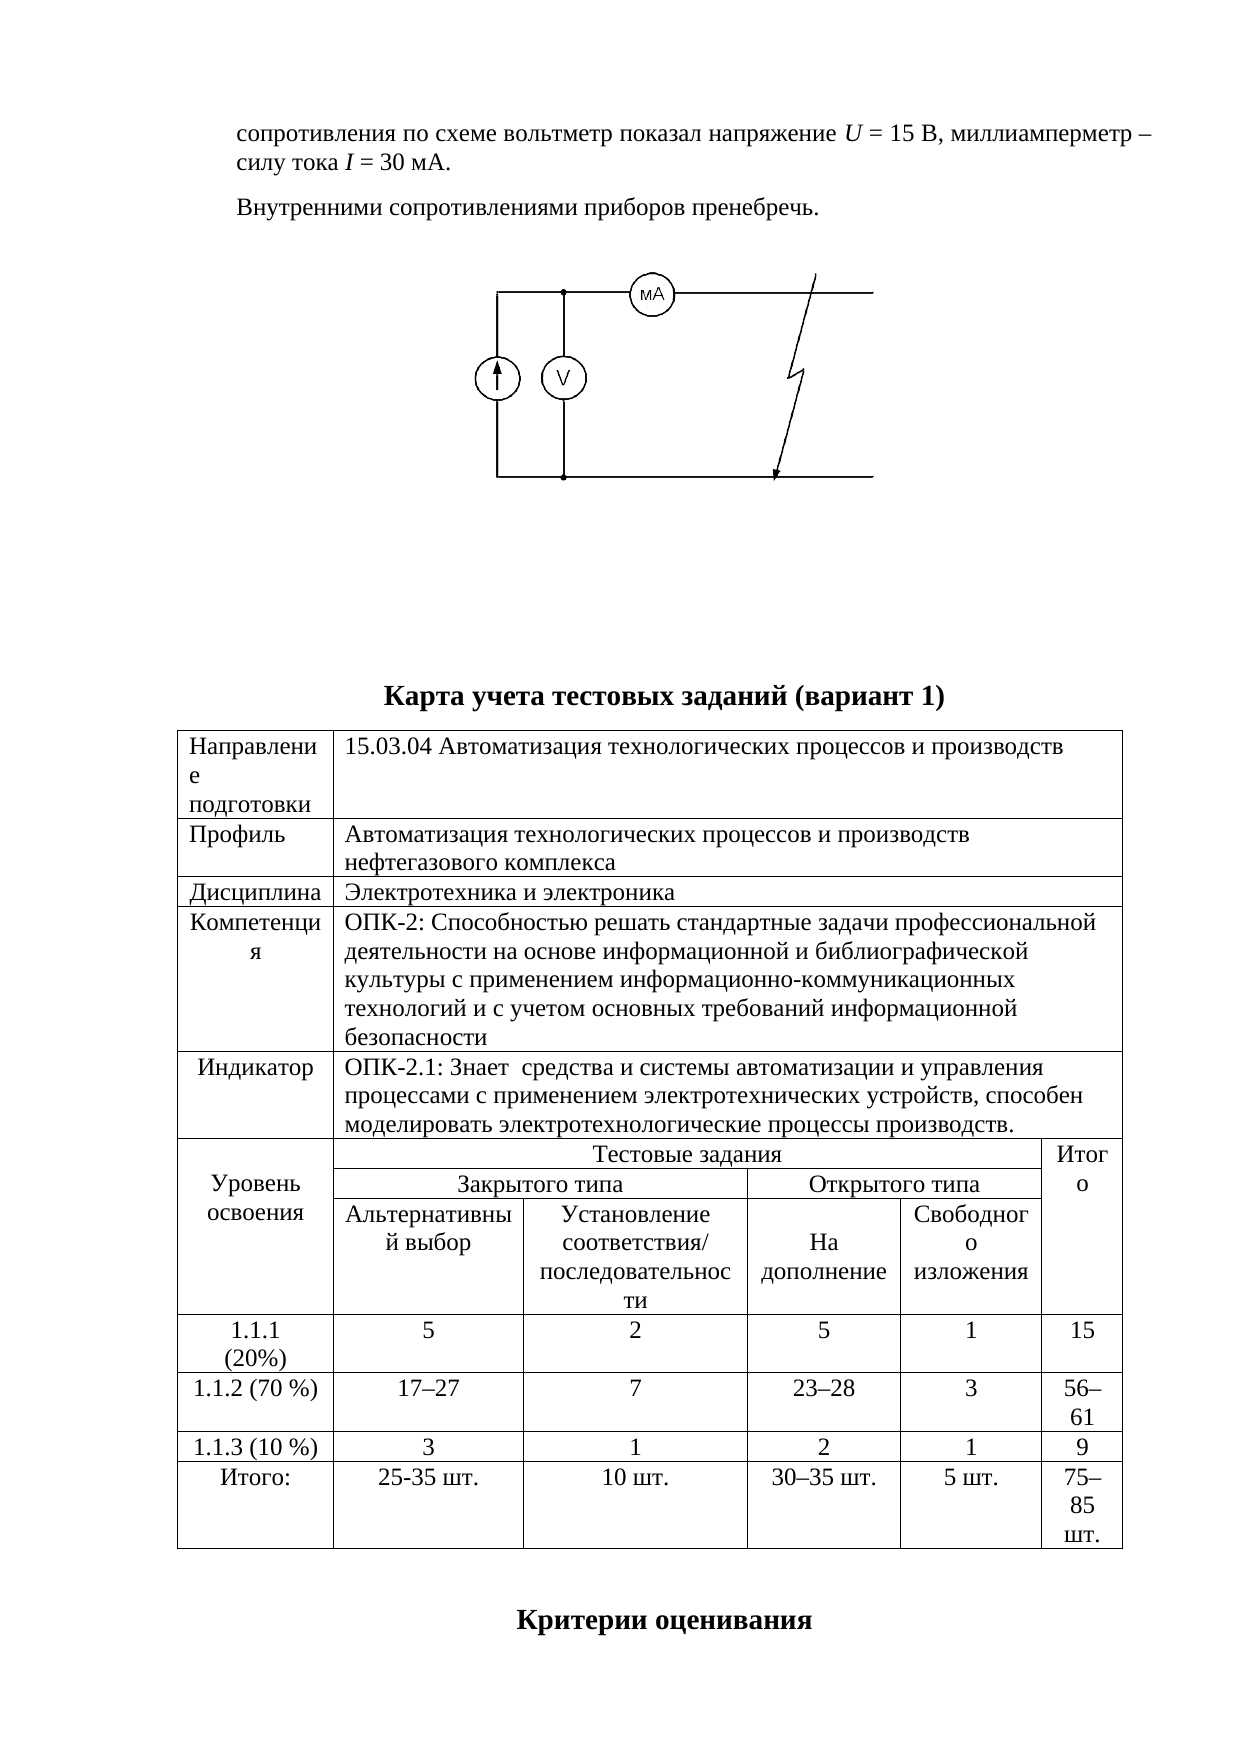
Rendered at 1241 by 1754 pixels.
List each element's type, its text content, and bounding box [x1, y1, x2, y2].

table_cell 3 [334, 1432, 523, 1461]
table_cell 10 шт. [524, 1462, 747, 1548]
table_cell 2 [748, 1432, 900, 1461]
text Критерии оценивания [177, 1602, 1152, 1635]
table_cell 1.1.1 (20%) [178, 1315, 333, 1372]
table_cell Дисциплина [178, 877, 333, 906]
table_cell 3 [901, 1373, 1041, 1431]
table_header Направление подготовки [178, 731, 333, 818]
table_cell Альтернативный выбор [334, 1199, 523, 1314]
table_cell Итого: [178, 1462, 333, 1548]
table_cell Тестовые задания [334, 1139, 1041, 1168]
table_cell 23–28 [748, 1373, 900, 1431]
table_cell 17–27 [334, 1373, 523, 1431]
table_cell 15 [1042, 1315, 1122, 1372]
table_cell Компетенция [178, 907, 333, 1051]
table_cell 2 [524, 1315, 747, 1372]
table_cell 9 [1042, 1432, 1122, 1461]
table_cell Профиль [178, 819, 333, 876]
table_cell Автоматизация технологических процессов и производств нефтегазового комплекса [334, 819, 1122, 876]
table_cell Открытого типа [748, 1169, 1041, 1198]
table_cell ОПК-2: Способностью решать стандартные задачи профессиональной деятельности на основе информационной и библиографической культуры с применением информационно-коммуникационных технологий и с учетом основных требований информационной безопасности [334, 907, 1122, 1051]
table_cell 75–85 шт. [1042, 1462, 1122, 1548]
table_header 15.03.04 Автоматизация технологических процессов и производств [334, 731, 1122, 818]
table_cell 1.1.3 (10 %) [178, 1432, 333, 1461]
table_cell Электротехника и электроника [334, 877, 1122, 906]
table_cell 25-35 шт. [334, 1462, 523, 1548]
table_cell 5 [748, 1315, 900, 1372]
table_cell 5 [334, 1315, 523, 1372]
table_cell 56–61 [1042, 1373, 1122, 1431]
text Карта учета тестовых заданий (вариант 1) [177, 678, 1152, 711]
table_cell Итого [1042, 1139, 1122, 1314]
table_cell ОПК-2.1: Знает средства и системы автоматизации и управления процессами с применением электротехнических устройств, способен моделировать электротехнологические процессы производств. [334, 1052, 1122, 1138]
table_cell Закрытого типа [334, 1169, 747, 1198]
table_cell 5 шт. [901, 1462, 1041, 1548]
table_cell Установление соответствия/ последовательности [524, 1199, 747, 1314]
table_cell 7 [524, 1373, 747, 1431]
table_cell Свободного изложения [901, 1199, 1041, 1314]
text Внутренними сопротивлениями приборов пренебречь. [236, 192, 1152, 221]
table_cell 1 [524, 1432, 747, 1461]
table_cell На дополнение [748, 1199, 900, 1314]
table_cell Индикатор [178, 1052, 333, 1138]
table_cell 1.1.2 (70 %) [178, 1373, 333, 1431]
table_cell 30–35 шт. [748, 1462, 900, 1548]
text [236, 118, 1152, 176]
table_cell 1 [901, 1315, 1041, 1372]
table_cell 1 [901, 1432, 1041, 1461]
table_cell Уровень освоения [178, 1139, 333, 1314]
